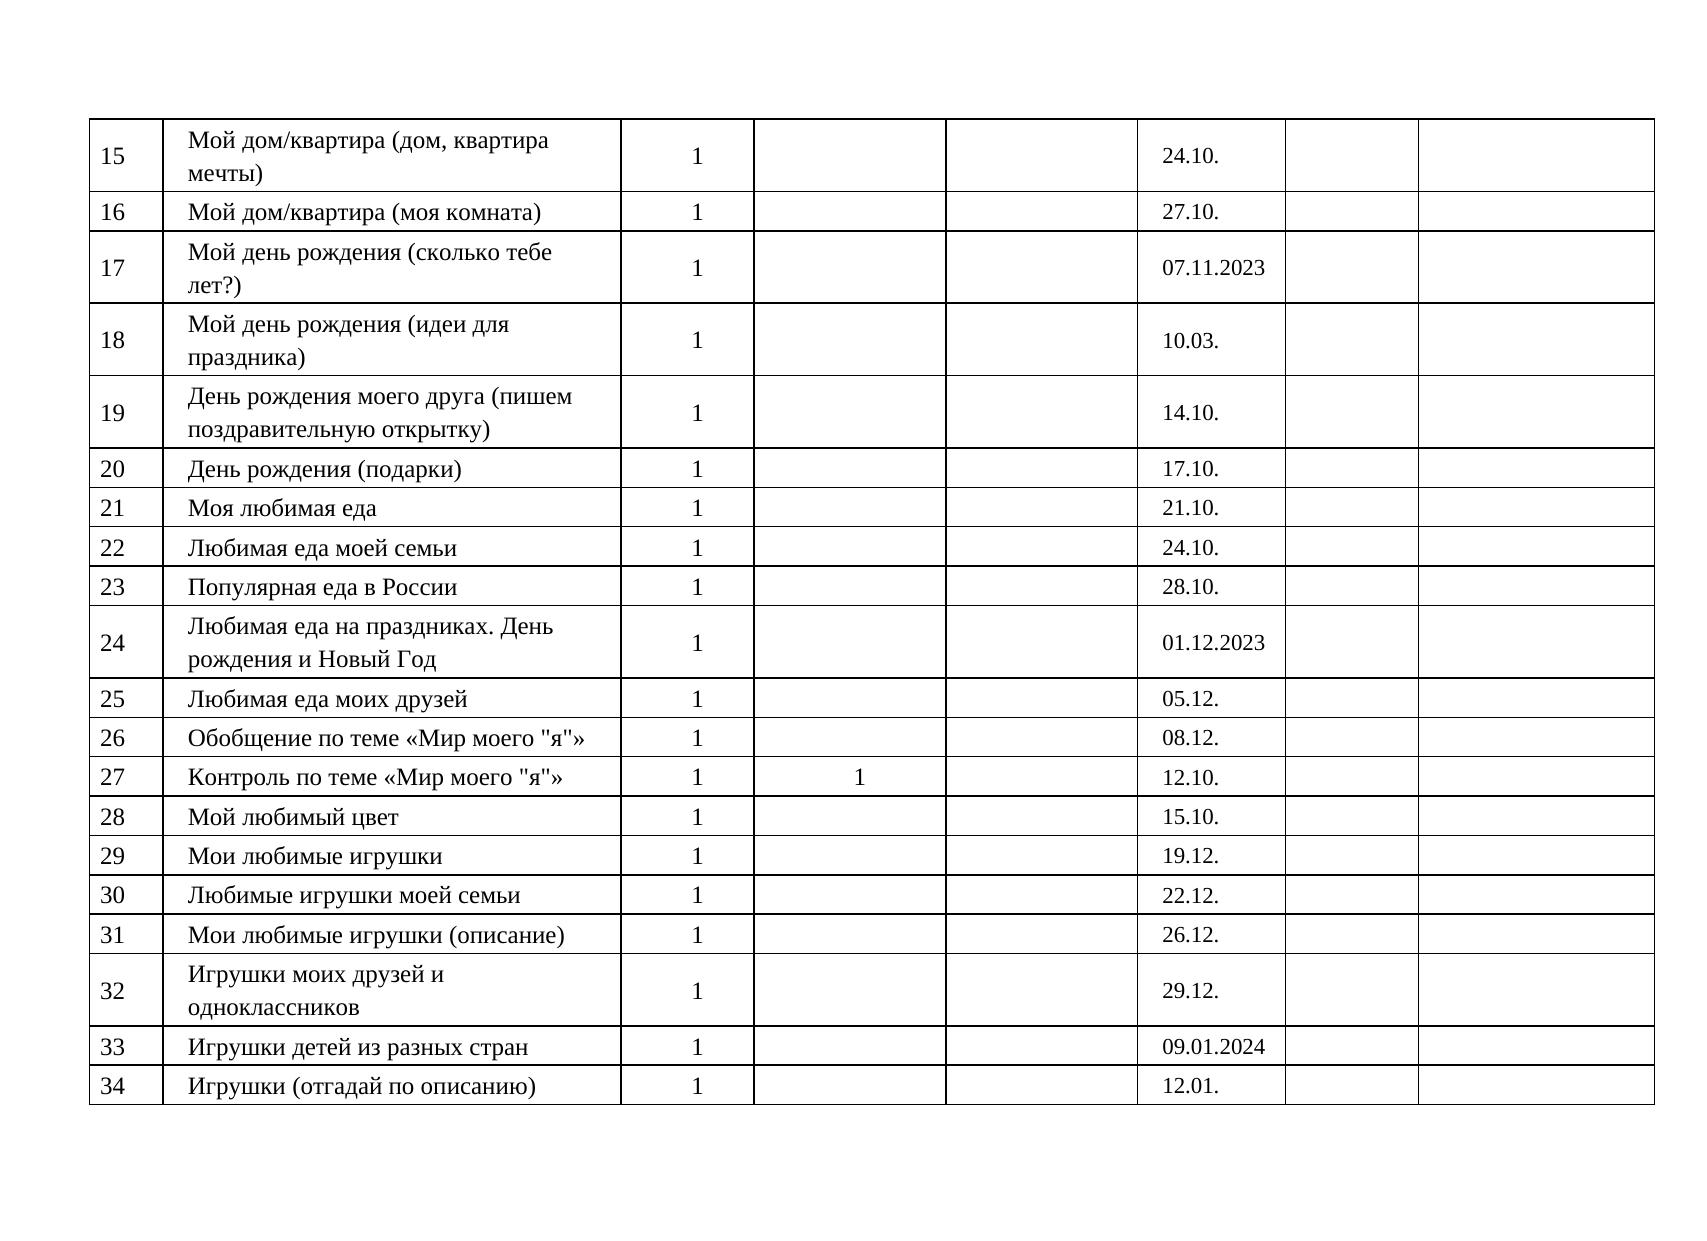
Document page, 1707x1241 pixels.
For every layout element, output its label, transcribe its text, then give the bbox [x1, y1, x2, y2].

table_cell 34 [90, 1066, 162, 1104]
table_cell 1 [622, 192, 753, 230]
table_cell 1 [622, 304, 753, 375]
table_cell 1 [622, 954, 753, 1025]
table_cell [947, 1027, 1137, 1064]
table_cell 1 [755, 757, 945, 795]
table_cell 22.12. [1138, 876, 1285, 913]
table_cell 26.12. [1138, 915, 1285, 953]
table_cell Игрушки детей из разных стран [164, 1027, 620, 1064]
table_cell [1419, 192, 1654, 230]
table_cell [755, 679, 945, 716]
table_cell 21 [90, 488, 162, 526]
table_cell 1 [622, 232, 753, 302]
table_cell [1286, 376, 1418, 447]
table_cell Мой любимый цвет [164, 797, 620, 834]
table_cell [947, 120, 1137, 191]
table_cell [1419, 527, 1654, 565]
table_cell [947, 488, 1137, 526]
table_cell [947, 449, 1137, 486]
table_cell 17.10. [1138, 449, 1285, 486]
table_cell [1286, 1027, 1418, 1064]
table_cell [1286, 797, 1418, 834]
table_cell 1 [622, 757, 753, 795]
table_cell 1 [622, 606, 753, 677]
table_cell [947, 679, 1137, 716]
table_cell [755, 718, 945, 756]
table_cell [1419, 915, 1654, 953]
table_cell [755, 876, 945, 913]
table_cell [1419, 376, 1654, 447]
table_cell 1 [622, 797, 753, 834]
table_cell [947, 954, 1137, 1025]
table_cell [755, 232, 945, 302]
table_cell Контроль по теме «Мир моего "я"» [164, 757, 620, 795]
table_cell [1419, 836, 1654, 874]
table_cell 08.12. [1138, 718, 1285, 756]
table_cell Любимая еда моей семьи [164, 527, 620, 565]
table_cell [1419, 304, 1654, 375]
table_cell 1 [622, 488, 753, 526]
table_cell 25 [90, 679, 162, 716]
table_cell [755, 606, 945, 677]
table_cell 20 [90, 449, 162, 486]
table_cell 27.10. [1138, 192, 1285, 230]
table_cell [947, 915, 1137, 953]
table_cell 1 [622, 876, 753, 913]
table_cell Моя любимая еда [164, 488, 620, 526]
table_cell [947, 836, 1137, 874]
table_cell 1 [622, 836, 753, 874]
table_cell 1 [622, 679, 753, 716]
table_cell Игрушки (отгадай по описанию) [164, 1066, 620, 1104]
table_cell 23 [90, 567, 162, 604]
table_cell [1286, 120, 1418, 191]
table_cell 12.10. [1138, 757, 1285, 795]
table_cell Мой дом/квартира (дом, квартира мечты) [164, 120, 620, 191]
table_cell [947, 567, 1137, 604]
table_cell [1419, 718, 1654, 756]
table_cell Игрушки моих друзей и одноклассников [164, 954, 620, 1025]
table_cell День рождения моего друга (пишем поздравительную открытку) [164, 376, 620, 447]
table_cell 1 [622, 1066, 753, 1104]
table_cell [1286, 954, 1418, 1025]
table_cell 05.12. [1138, 679, 1285, 716]
table_cell [1286, 718, 1418, 756]
table_cell Мои любимые игрушки (описание) [164, 915, 620, 953]
table_cell [755, 304, 945, 375]
table_cell [947, 718, 1137, 756]
table_cell [947, 304, 1137, 375]
table_cell 1 [622, 120, 753, 191]
table_cell 21.10. [1138, 488, 1285, 526]
table_cell 28 [90, 797, 162, 834]
table_cell 32 [90, 954, 162, 1025]
table_cell 10.03. [1138, 304, 1285, 375]
table_cell [1419, 449, 1654, 486]
table_cell [1286, 757, 1418, 795]
table_cell [1286, 488, 1418, 526]
table_cell 27 [90, 757, 162, 795]
table_cell [755, 797, 945, 834]
table_cell [1286, 567, 1418, 604]
table_cell [1419, 679, 1654, 716]
table_cell 26 [90, 718, 162, 756]
table_cell [947, 757, 1137, 795]
table_cell [947, 1066, 1137, 1104]
table_cell [755, 567, 945, 604]
table_cell [1419, 1027, 1654, 1064]
table_cell 16 [90, 192, 162, 230]
table_cell [1286, 1066, 1418, 1104]
table_cell [1419, 606, 1654, 677]
table_cell [1419, 876, 1654, 913]
table_cell [1419, 120, 1654, 191]
table_cell [1286, 527, 1418, 565]
table_cell [1286, 449, 1418, 486]
table_cell 07.11.2023 [1138, 232, 1285, 302]
table_cell 18 [90, 304, 162, 375]
table_cell [947, 192, 1137, 230]
table_cell 1 [622, 1027, 753, 1064]
table_cell [1419, 757, 1654, 795]
table_cell 22 [90, 527, 162, 565]
table_cell [755, 836, 945, 874]
table_cell 28.10. [1138, 567, 1285, 604]
table_cell 19 [90, 376, 162, 447]
table_cell Любимая еда моих друзей [164, 679, 620, 716]
table_cell 12.01. [1138, 1066, 1285, 1104]
table_cell [755, 915, 945, 953]
table_cell 31 [90, 915, 162, 953]
table_cell [947, 606, 1137, 677]
table_cell [1286, 876, 1418, 913]
table_cell 30 [90, 876, 162, 913]
table_cell [755, 954, 945, 1025]
table_cell 1 [622, 376, 753, 447]
table_cell [755, 488, 945, 526]
table_cell [1286, 232, 1418, 302]
table_cell Обобщение по теме «Мир моего "я"» [164, 718, 620, 756]
table_cell [1286, 915, 1418, 953]
table_cell [1419, 797, 1654, 834]
table_cell Мой день рождения (идеи для праздника) [164, 304, 620, 375]
table_cell 15.10. [1138, 797, 1285, 834]
table_cell [1419, 1066, 1654, 1104]
table_cell [1286, 836, 1418, 874]
table_cell Любимая еда на праздниках. День рождения и Новый Год [164, 606, 620, 677]
table_cell [755, 527, 945, 565]
table_cell Мой дом/квартира (моя комната) [164, 192, 620, 230]
table_cell [947, 376, 1137, 447]
table_cell 1 [622, 915, 753, 953]
table_cell 19.12. [1138, 836, 1285, 874]
table_cell [947, 232, 1137, 302]
table_cell [947, 797, 1137, 834]
table_cell 29.12. [1138, 954, 1285, 1025]
table_cell 24.10. [1138, 120, 1285, 191]
table_cell [1286, 192, 1418, 230]
table_cell 1 [622, 567, 753, 604]
table_cell 01.12.2023 [1138, 606, 1285, 677]
table_cell [755, 376, 945, 447]
table_cell 24 [90, 606, 162, 677]
table_cell 09.01.2024 [1138, 1027, 1285, 1064]
table_cell День рождения (подарки) [164, 449, 620, 486]
table_cell [755, 120, 945, 191]
table_cell [1419, 954, 1654, 1025]
table_cell [1419, 232, 1654, 302]
table_cell 24.10. [1138, 527, 1285, 565]
table_cell Мой день рождения (сколько тебе лет?) [164, 232, 620, 302]
table_cell 17 [90, 232, 162, 302]
table_cell [1286, 304, 1418, 375]
table_cell [1286, 679, 1418, 716]
table_cell [755, 1027, 945, 1064]
table_cell [1286, 606, 1418, 677]
table_cell 33 [90, 1027, 162, 1064]
table_cell Любимые игрушки моей семьи [164, 876, 620, 913]
table_cell [1419, 488, 1654, 526]
table_cell 29 [90, 836, 162, 874]
table_cell 15 [90, 120, 162, 191]
table_cell [947, 876, 1137, 913]
table_cell [1419, 567, 1654, 604]
table_cell [755, 449, 945, 486]
table_cell 14.10. [1138, 376, 1285, 447]
table_cell [755, 192, 945, 230]
table_cell [755, 1066, 945, 1104]
table_cell 1 [622, 527, 753, 565]
table_cell 1 [622, 449, 753, 486]
table_cell [947, 527, 1137, 565]
table_cell 1 [622, 718, 753, 756]
table_cell Популярная еда в России [164, 567, 620, 604]
table_cell Мои любимые игрушки [164, 836, 620, 874]
